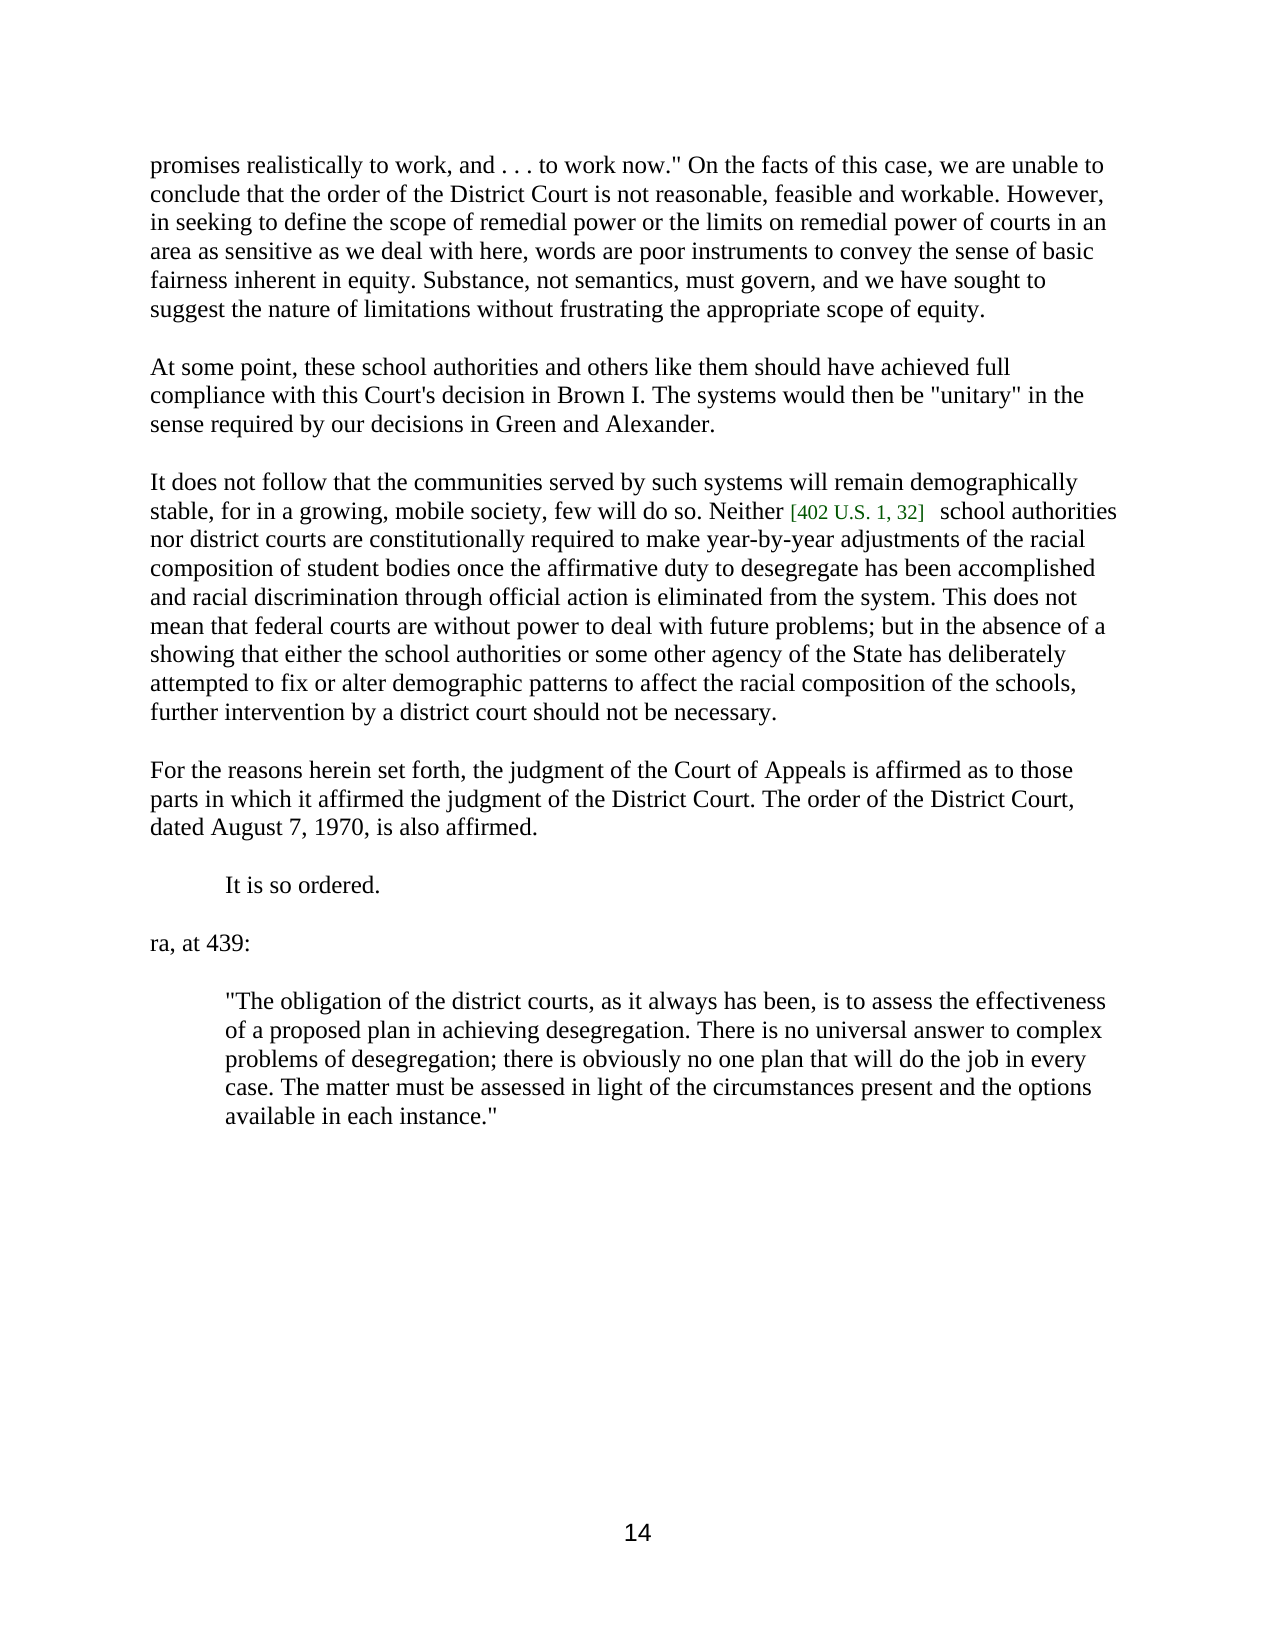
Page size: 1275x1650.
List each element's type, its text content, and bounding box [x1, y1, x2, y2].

text "The obligation of the district courts, as it always has been, is to assess the effectiveness of a proposed plan in achieving desegregation. There is no universal answer to complex problems of desegregation; there is obviously no one plan that will do the job in every case. The matter must be assessed in light of the circumstances present and the options available in each instance." [225, 986, 1125, 1130]
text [150, 150, 1125, 322]
text At some point, these school authorities and others like them should have achieved full compliance with this Court's decision in Brown I. The systems would then be "unitary" in the sense required by our decisions in Green and Alexander. [150, 352, 1125, 438]
text It is so ordered. [225, 870, 1125, 899]
text ra, at 439: [150, 928, 1125, 957]
text For the reasons herein set forth, the judgment of the Court of Appeals is affirmed as to those parts in which it affirmed the judgment of the District Court. The order of the District Court, dated August 7, 1970, is also affirmed. [150, 755, 1125, 841]
text It does not follow that the communities served by such systems will remain demographically stable, for in a growing, mobile society, few will do so. Neither [402 U.S. 1, 32] school authorities nor district courts are constitutionally required to make year-by-year adjustments of the racial composition of student bodies once the affirmative duty to desegregate has been accomplished and racial discrimination through official action is eliminated from the system. This does not mean that federal courts are without power to deal with future problems; but in the absence of a showing that either the school authorities or some other agency of the State has deliberately attempted to fix or alter demographic patterns to affect the racial composition of the schools, further intervention by a district court should not be necessary. [150, 467, 1125, 726]
